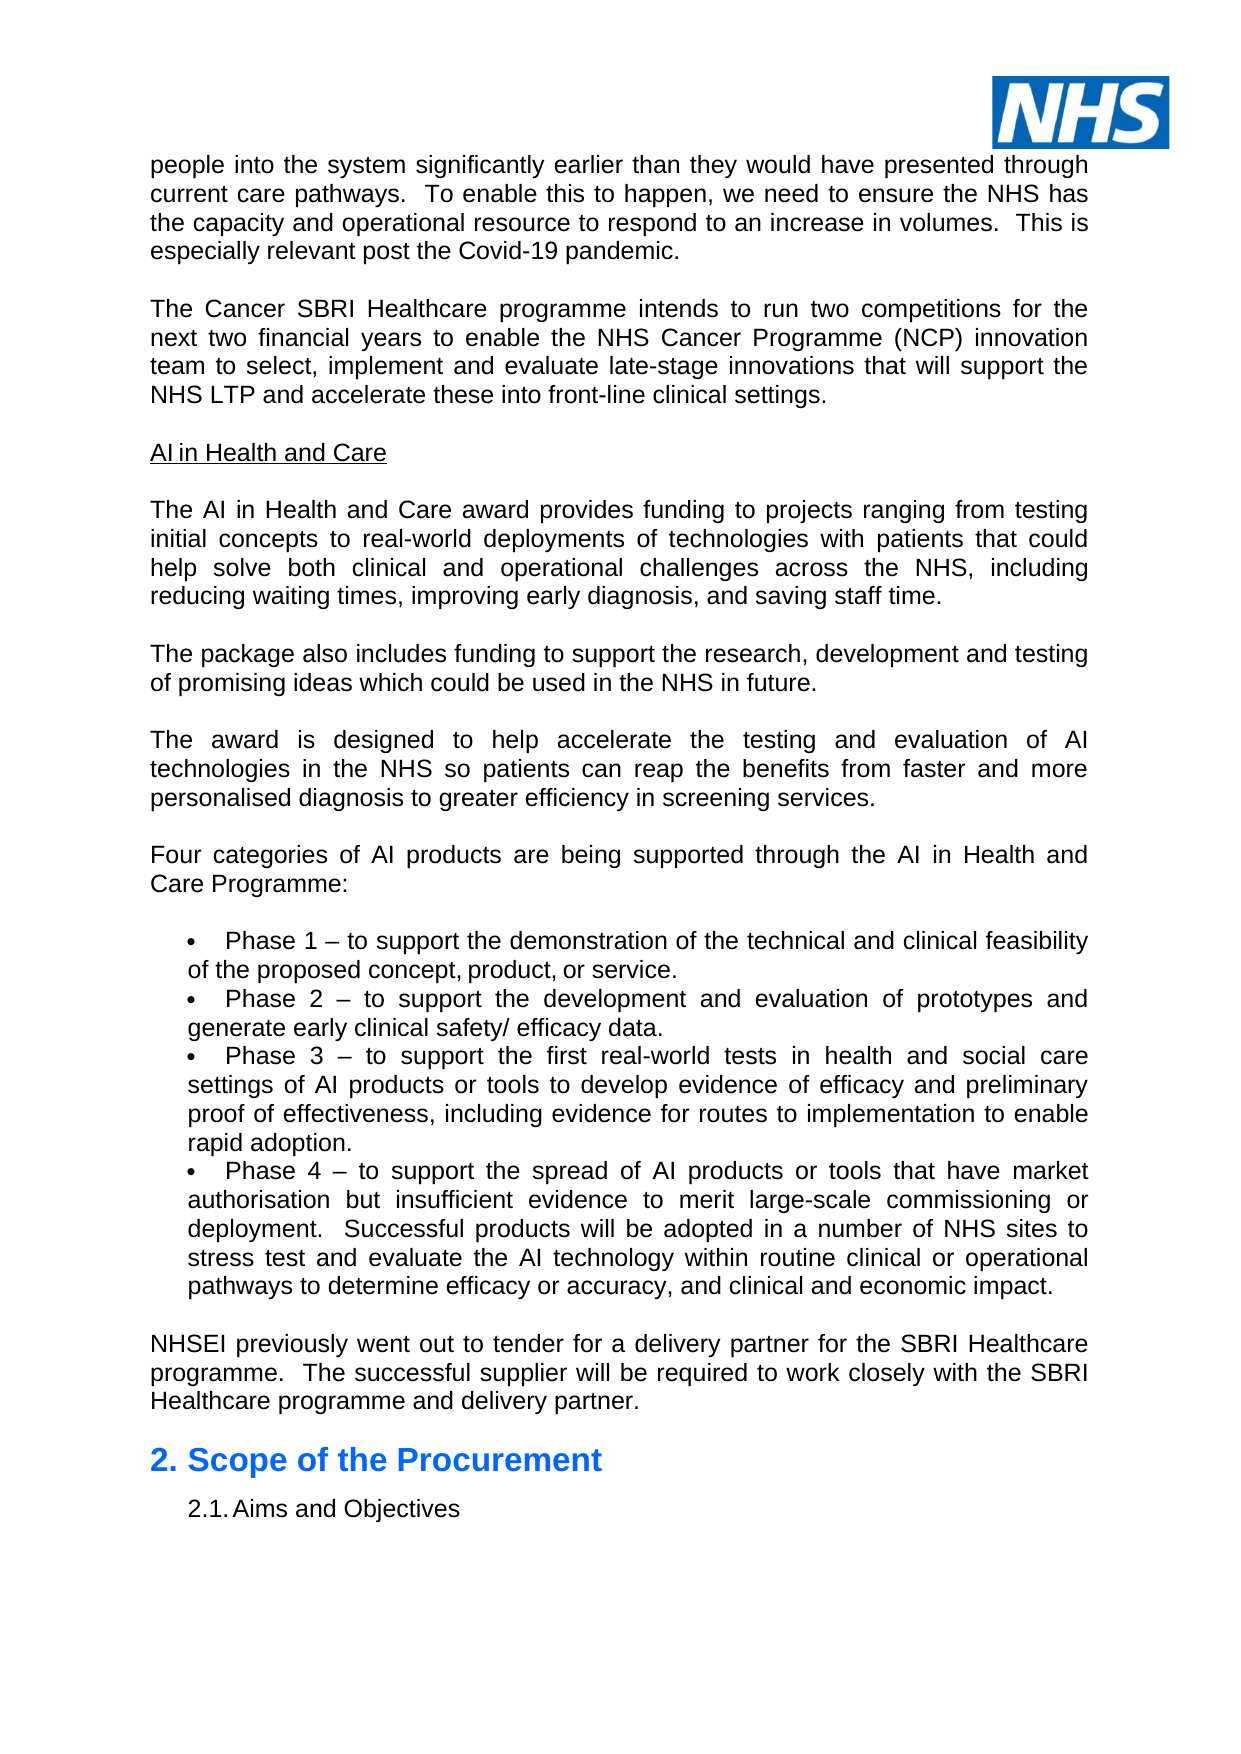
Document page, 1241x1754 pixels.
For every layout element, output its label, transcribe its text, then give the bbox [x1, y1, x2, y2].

list Phase 4 – to support the spread of AI products or tools that have market authorisation but insufficient evidence to merit large-scale commissioning or deployment. Successful products will be adopted in a number of NHS sites to stress test and evaluate the AI technology within routine clinical or operational pathways to determine efficacy or accuracy, and clinical and economic impact. [187, 1156, 1090, 1300]
list Phase 1 – to support the demonstration of the technical and clinical feasibility of the proposed concept, product, or service. [187, 926, 1090, 984]
text Four categories of AI products are being supported through the AI in Health and Care Programme: [150, 840, 1090, 897]
text The Cancer SBRI Healthcare programme intends to run two competitions for the next two financial years to enable the NHS Cancer Programme (NCP) innovation team to select, implement and evaluate late-stage innovations that will support the NHS LTP and accelerate these into front-line clinical settings. [150, 294, 1090, 409]
list Aims and Objectives [187, 1494, 1090, 1523]
text The award is designed to help accelerate the testing and evaluation of AI technologies in the NHS so patients can reap the benefits from faster and more personalised diagnosis to greater efficiency in screening services. [150, 725, 1090, 811]
subtitle Scope of the Procurement [150, 1440, 1090, 1478]
text The package also includes funding to support the research, development and testing of promising ideas which could be used in the NHS in future. [150, 639, 1090, 696]
text NHSEI previously went out to tender for a delivery partner for the SBRI Healthcare programme. The successful supplier will be required to work closely with the SBRI Healthcare programme and delivery partner. [150, 1329, 1090, 1415]
list Phase 2 – to support the development and evaluation of prototypes and generate early clinical safety/ efficacy data. [187, 984, 1090, 1041]
list Phase 3 – to support the first real-world tests in health and social care settings of AI products or tools to develop evidence of efficacy and preliminary proof of effectiveness, including evidence for routes to implementation to enable rapid adoption. [187, 1041, 1090, 1156]
text The AI in Health and Care award provides funding to projects ranging from testing initial concepts to real-world deployments of technologies with patients that could help solve both clinical and operational challenges across the NHS, including reducing waiting times, improving early diagnosis, and saving staff time. [150, 495, 1090, 610]
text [150, 150, 1090, 265]
text AI in Health and Care [150, 437, 1090, 466]
